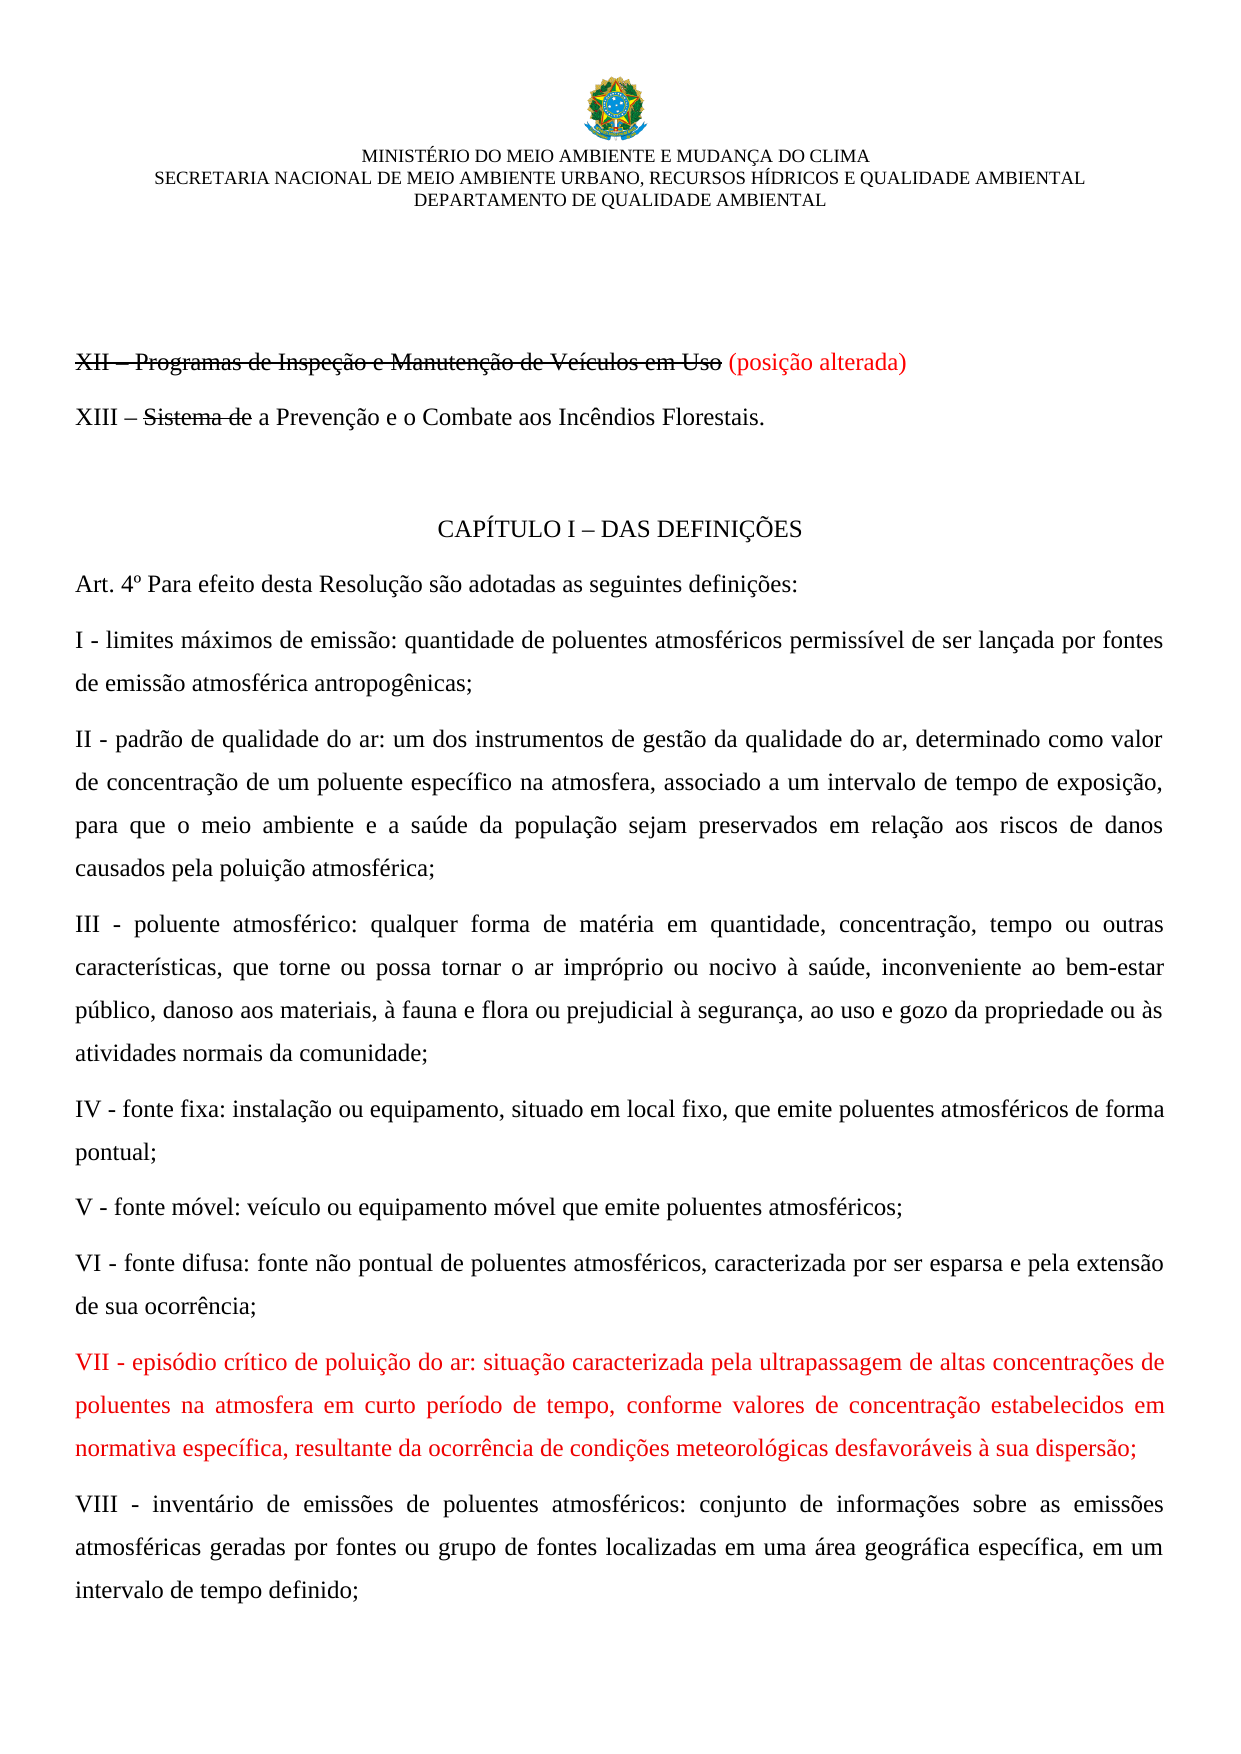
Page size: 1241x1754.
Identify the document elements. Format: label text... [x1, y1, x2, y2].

text IV - fonte fixa: instalação ou equipamento, situado em local fixo, que emite poluentes atmosféricos de forma pontual; [75, 1094, 1165, 1166]
text V - fonte móvel: veículo ou equipamento móvel que emite poluentes atmosféricos; [75, 1192, 1165, 1221]
text I - limites máximos de emissão: quantidade de poluentes atmosféricos permissível de ser lançada por fontes de emissão atmosférica antropogênicas; [75, 625, 1165, 697]
text VIII - inventário de emissões de poluentes atmosféricos: conjunto de informações sobre as emissões atmosféricas geradas por fontes ou grupo de fontes localizadas em uma área geográfica específica, em um intervalo de tempo definido; [75, 1489, 1165, 1604]
text XIII – Sistema de a Prevenção e o Combate aos Incêndios Florestais. [75, 402, 1165, 431]
text II - padrão de qualidade do ar: um dos instrumentos de gestão da qualidade do ar, determinado como valor de concentração de um poluente específico na atmosfera, associado a um intervalo de tempo de exposição, para que o meio ambiente e a saúde da população sejam preservados em relação aos riscos de danos causados pela poluição atmosférica; [75, 724, 1165, 882]
text VI - fonte difusa: fonte não pontual de poluentes atmosféricos, caracterizada por ser esparsa e pela extensão de sua ocorrência; [75, 1248, 1165, 1320]
subtitle CAPÍTULO I – DAS DEFINIÇÕES [75, 514, 1165, 542]
text Art. 4º Para efeito desta Resolução são adotadas as seguintes definições: [75, 569, 1165, 598]
text III - poluente atmosférico: qualquer forma de matéria em quantidade, concentração, tempo ou outras características, que torne ou possa tornar o ar impróprio ou nocivo à saúde, inconveniente ao bem-estar público, danoso aos materiais, à fauna e flora ou prejudicial à segurança, ao uso e gozo da propriedade ou às atividades normais da comunidade; [75, 909, 1165, 1067]
picture [582, 75, 650, 142]
text XII – Programas de Inspeção e Manutenção de Veículos em Uso (posição alterada) [75, 347, 1165, 376]
text VII - episódio crítico de poluição do ar: situação caracterizada pela ultrapassagem de altas concentrações de poluentes na atmosfera em curto período de tempo, conforme valores de concentração estabelecidos em normativa específica, resultante da ocorrência de condições meteorológicas desfavoráveis à sua dispersão; [75, 1347, 1165, 1462]
